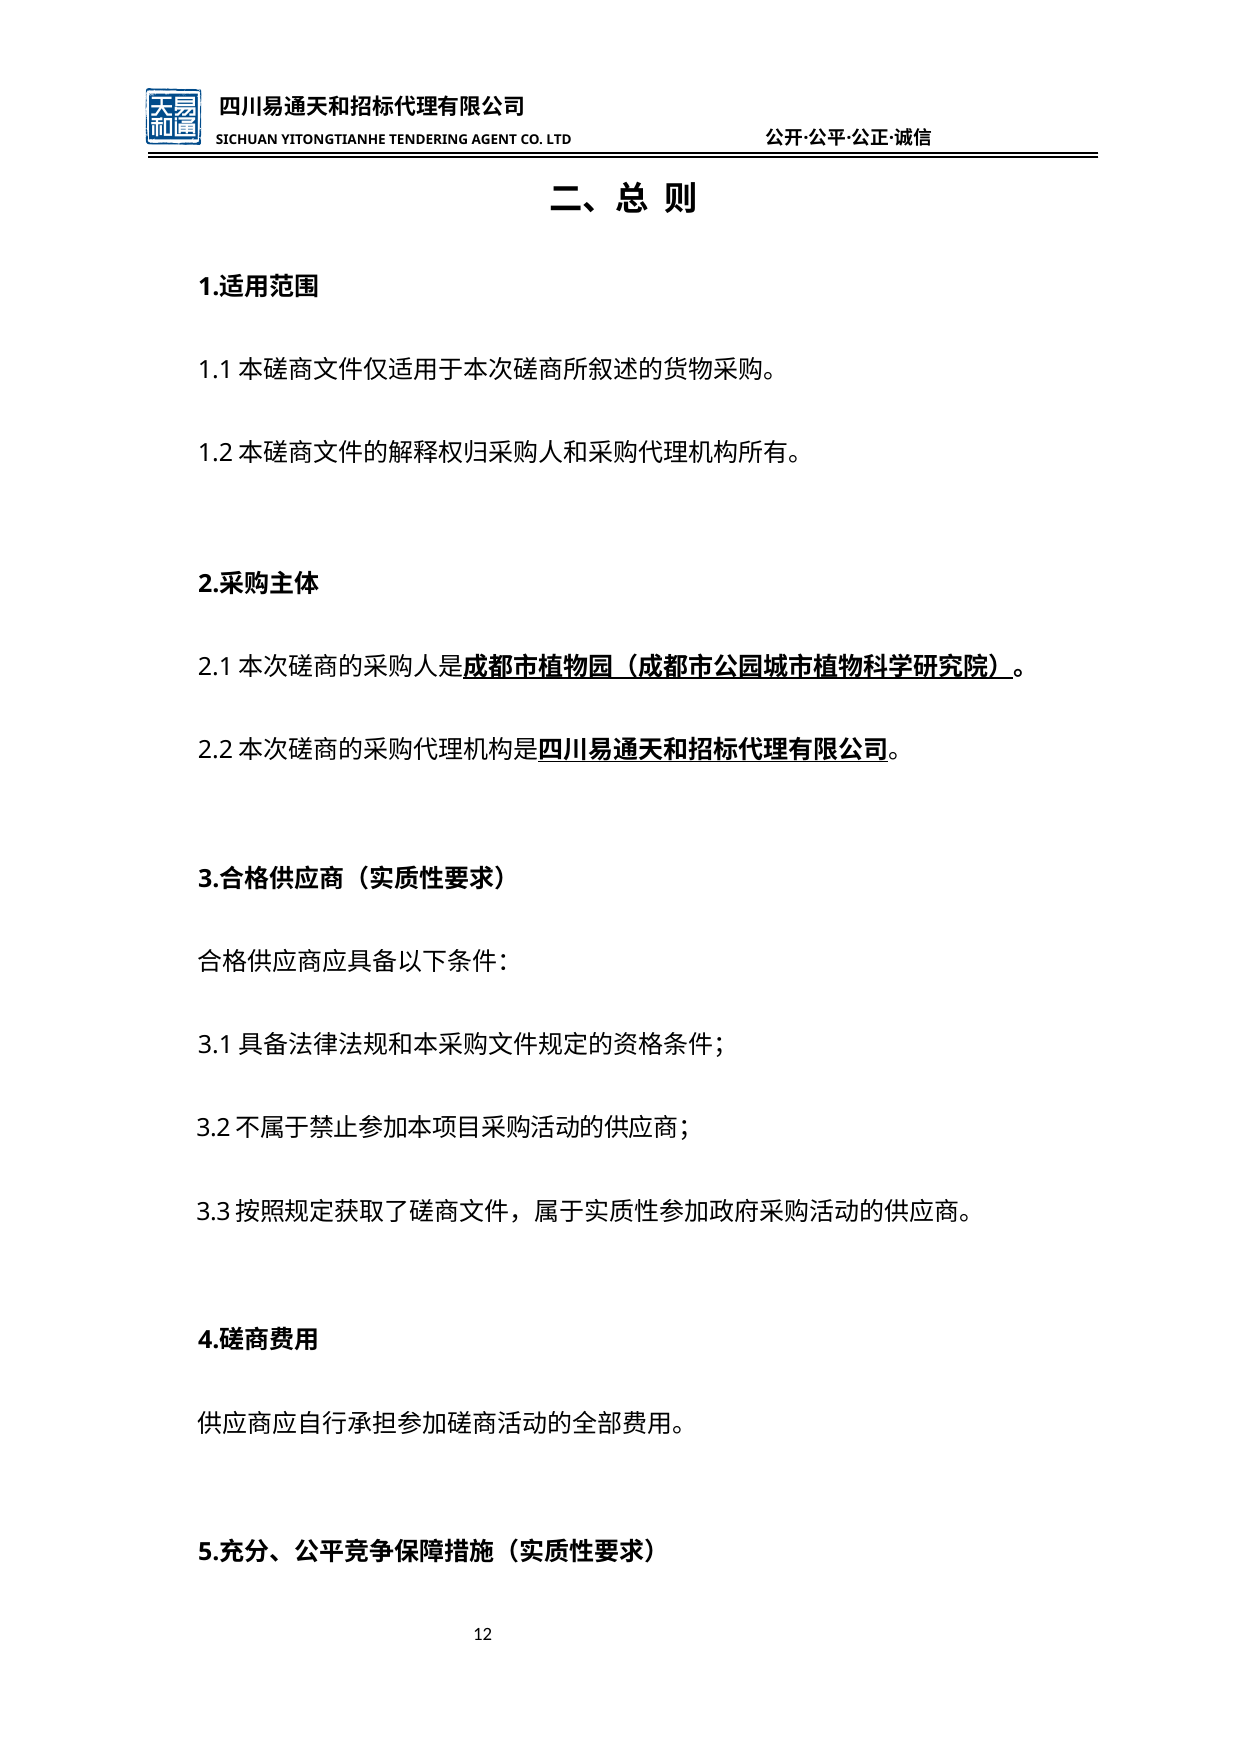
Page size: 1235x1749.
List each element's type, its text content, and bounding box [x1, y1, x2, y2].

text 合格供应商应具备以下条件： [148, 927, 1098, 992]
text 供应商应自行承担参加磋商活动的全部费用。 [148, 1389, 1098, 1454]
text 3.2不属于禁止参加本项目采购活动的供应商； [148, 1093, 1098, 1158]
text 2.2本次磋商的采购代理机构是四川易通天和招标代理有限公司。 [148, 715, 1098, 780]
picture [145, 88, 202, 145]
subtitle 4.磋商费用 [148, 1306, 1098, 1371]
text 2.1本次磋商的采购人是成都市植物园（成都市公园城市植物科学研究院）。 [148, 632, 1098, 697]
text 3.3按照规定获取了磋商文件，属于实质性参加政府采购活动的供应商。 [148, 1177, 1098, 1242]
subtitle 1.适用范围 [148, 252, 1098, 317]
text 3.1具备法律法规和本采购文件规定的资格条件； [148, 1010, 1098, 1075]
subtitle 2.采购主体 [148, 549, 1098, 614]
subtitle 3.合格供应商（实质性要求） [148, 844, 1098, 909]
text 1.1本磋商文件仅适用于本次磋商所叙述的货物采购。 [148, 335, 1098, 400]
subtitle 二、总 则 [148, 163, 1098, 228]
subtitle 5.充分、公平竞争保障措施（实质性要求） [148, 1517, 1098, 1582]
text 1.2本磋商文件的解释权归采购人和采购代理机构所有。 [148, 418, 1098, 483]
